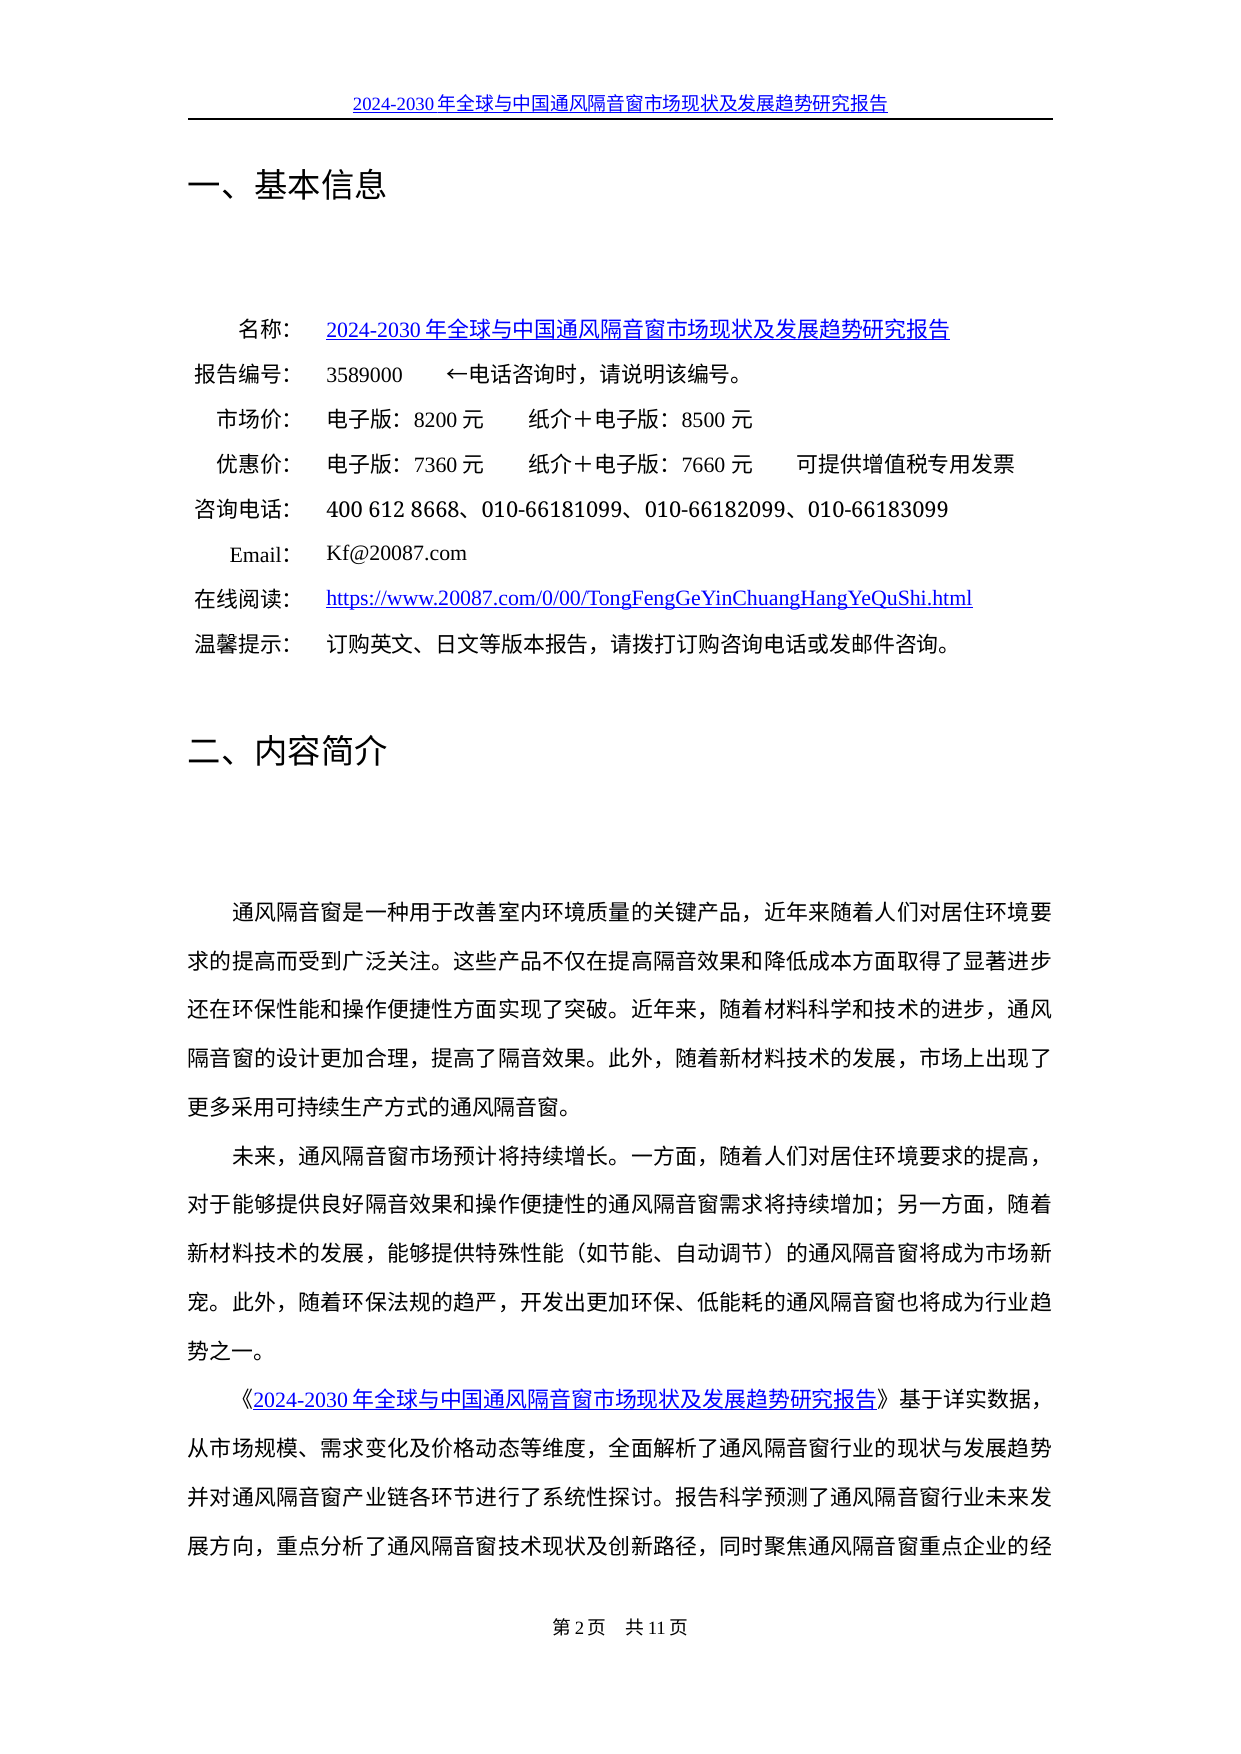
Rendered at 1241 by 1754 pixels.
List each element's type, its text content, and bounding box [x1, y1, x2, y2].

table_header 2024-2030年全球与中国通风隔音窗市场现状及发展趋势研究报告 [315, 312, 1073, 357]
table_cell 咨询电话： [167, 492, 315, 537]
table_cell Kf@20087.com [315, 537, 1073, 582]
table_cell Email： [167, 537, 315, 582]
table_cell 市场价： [167, 402, 315, 447]
table_cell 在线阅读： [167, 582, 315, 627]
table_header 名称： [167, 312, 315, 357]
table_cell [315, 582, 1073, 627]
table_cell 电子版：8200 元 纸介＋电子版：8500 元 [315, 402, 1073, 447]
table_cell 优惠价： [167, 447, 315, 492]
table_cell 电子版：7360 元 纸介＋电子版：7660 元 可提供增值税专用发票 [315, 447, 1073, 492]
table_cell 3589000 ←电话咨询时，请说明该编号。 [315, 357, 1073, 402]
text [187, 894, 1053, 1561]
table_cell 报告编号： [167, 357, 315, 402]
title 二、内容简介 [187, 717, 1053, 782]
table_cell 400 612 8668、010-66181099、010-66182099、010-66183099 [315, 492, 1073, 537]
table_cell 温馨提示： [167, 627, 315, 672]
title 一、基本信息 [187, 150, 1053, 215]
table_cell 订购英文、日文等版本报告，请拨打订购咨询电话或发邮件咨询。 [315, 627, 1073, 672]
